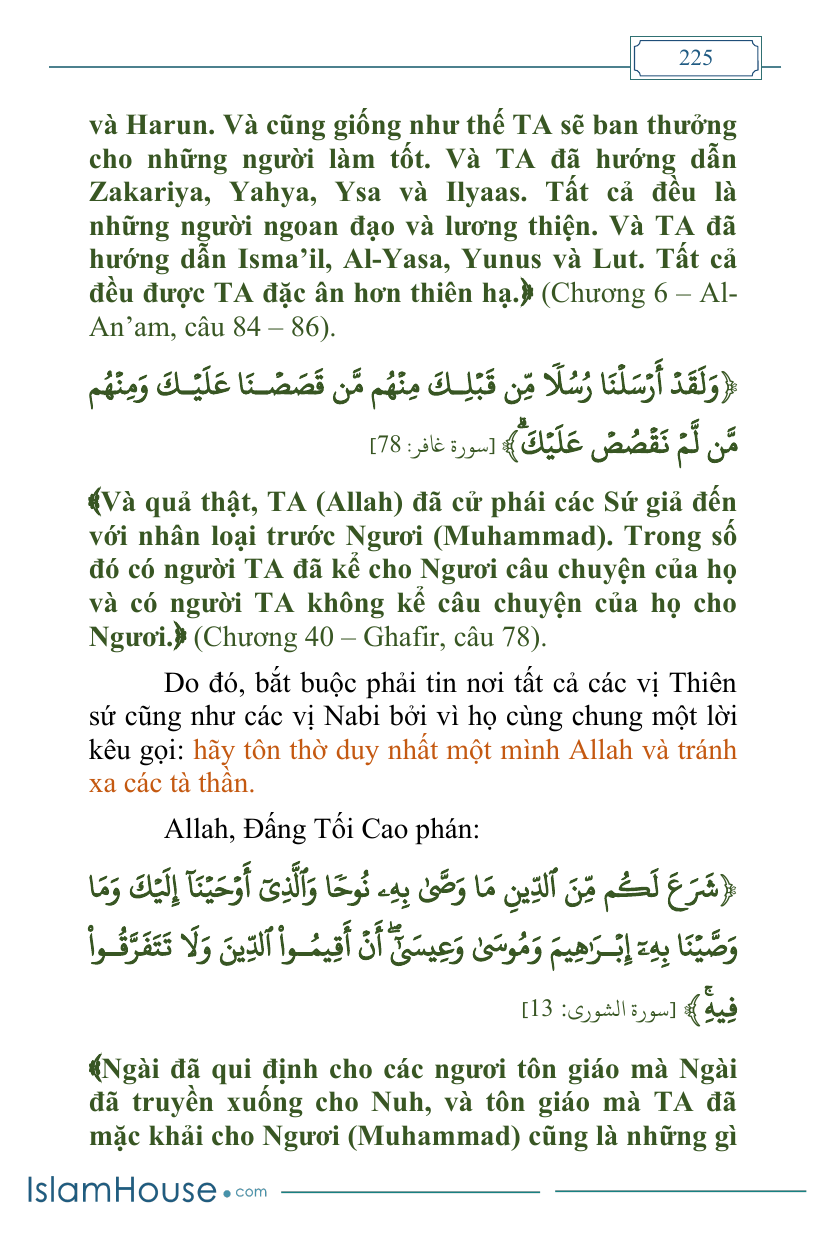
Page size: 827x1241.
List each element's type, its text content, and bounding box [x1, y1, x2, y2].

picture [20, 1171, 541, 1209]
text Allah, Đấng Tối Cao phán: [89, 811, 738, 845]
text ﴿شَرَعَ لَكُم مِّنَ ٱلدِّينِ مَا وَصَّىٰ بِهِۦ نُوحٗا وَٱلَّذِيٓ أَوۡحَيۡنَآ إِلَيۡكَ وَمَا وَصَّيۡنَا بِهِۦٓ إِبۡرَٰهِيمَ وَمُوسَىٰ وَعِيسَىٰٓۖ أَنۡ أَقِيمُواْ ٱلدِّينَ وَلَا تَتَفَرَّقُواْ فِيهِۚ ﴾ [سورة الشورى: 13] [89, 857, 738, 1038]
text Và quả thật, TA (Allah) đã cử phái các Sứ giả đến với nhân loại trước Ngươi (Muhammad). Trong số đó có người TA đã kể cho Ngươi câu chuyện của họ và có người TA không kể câu chuyện của họ cho Ngươi. (Chương 40 – Ghafir, câu 78). [88, 484, 738, 652]
text ﴿وَلَقَدۡ أَرۡسَلۡنَا رُسُلٗا مِّن قَبۡلِكَ مِنۡهُم مَّن قَصَصۡنَا عَلَيۡكَ وَمِنۡهُم مَّن لَّمۡ نَقۡصُصۡ عَلَيۡكَۗ﴾ [سورة غافر: 78] [89, 355, 739, 472]
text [89, 1051, 738, 1152]
text Do đó, bắt buộc phải tin nơi tất cả các vị Thiên sứ cũng như các vị Nabi bởi vì họ cùng chung một lời kêu gọi: hãy tôn thờ duy nhất một mình Allah và tránh xa các tà thần. [89, 665, 738, 799]
picture [548, 1170, 807, 1208]
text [89, 107, 738, 342]
